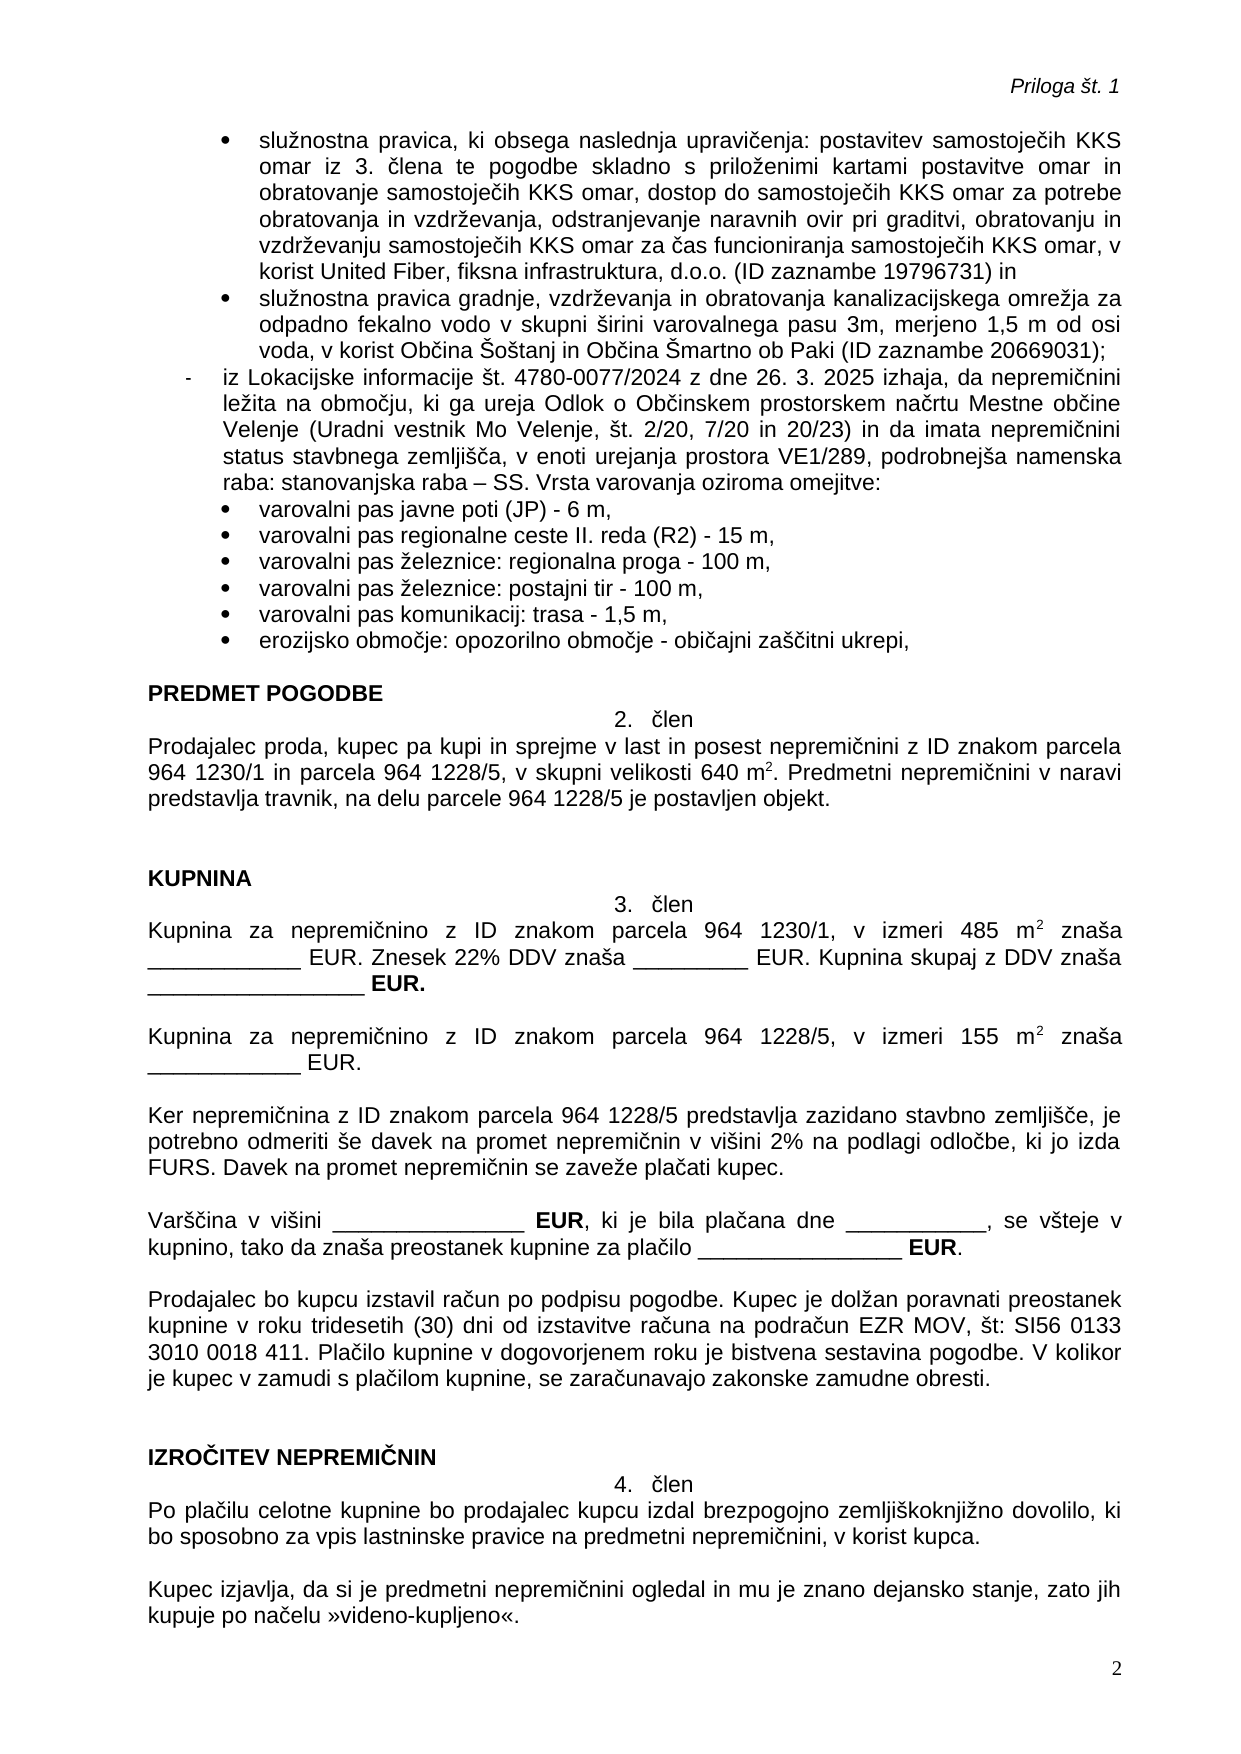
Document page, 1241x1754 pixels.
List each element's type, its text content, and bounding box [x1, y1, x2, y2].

text Kupnina za nepremičnino z ID znakom parcela 964 1228/5, v izmeri 155 m2 znaša ____________ EUR. [148, 1023, 1122, 1075]
list člen [185, 891, 1122, 917]
list iz Lokacijske informacije št. 4780-0077/2024 z dne 26. 3. 2025 izhaja, da nepremičnini ležita na območju, ki ga ureja Odlok o Občinskem prostorskem načrtu Mestne občine Velenje (Uradni vestnik Mo Velenje, št. 2/20, 7/20 in 20/23) in da imata nepremičnini status stavbnega zemljišča, v enoti urejanja prostora VE1/289, podrobnejša namenska raba: stanovanjska raba – SS. Vrsta varovanja oziroma omejitve: [185, 364, 1122, 496]
list varovalni pas regionalne ceste II. reda (R2) - 15 m, [221, 522, 1122, 548]
list varovalni pas železnice: regionalna proga - 100 m, [221, 548, 1122, 574]
list člen [185, 1471, 1122, 1497]
list služnostna pravica, ki obsega naslednja upravičenja: postavitev samostoječih KKS omar iz 3. člena te pogodbe skladno s priloženimi kartami postavitve omar in obratovanje samostoječih KKS omar, dostop do samostoječih KKS omar za potrebe obratovanja in vzdrževanja, odstranjevanje naravnih ovir pri graditvi, obratovanju in vzdrževanju samostoječih KKS omar za čas funcioniranja samostoječih KKS omar, v korist United Fiber, fiksna infrastruktura, d.o.o. (ID zaznambe 19796731) in [221, 127, 1122, 285]
text Po plačilu celotne kupnine bo prodajalec kupcu izdal brezpogojno zemljiškoknjižno dovolilo, ki bo sposobno za vpis lastninske pravice na predmetni nepremičnini, v korist kupca. [148, 1497, 1122, 1550]
text Kupec izjavlja, da si je predmetni nepremičnini ogledal in mu je znano dejansko stanje, zato jih kupuje po načelu »videno-kupljeno«. [148, 1576, 1122, 1629]
list varovalni pas javne poti (JP) - 6 m, [221, 496, 1122, 522]
text PREDMET POGODBE [148, 680, 1122, 706]
text Prodajalec proda, kupec pa kupi in sprejme v last in posest nepremičnini z ID znakom parcela 964 1230/1 in parcela 964 1228/5, v skupni velikosti 640 m2. Predmetni nepremičnini v naravi predstavlja travnik, na delu parcele 964 1228/5 je postavljen objekt. [148, 733, 1122, 812]
text IZROČITEV NEPREMIČNIN [148, 1444, 1122, 1471]
list varovalni pas železnice: postajni tir - 100 m, [221, 574, 1122, 601]
list člen [185, 706, 1122, 733]
text Ker nepremičnina z ID znakom parcela 964 1228/5 predstavlja zazidano stavbno zemljišče, je potrebno odmeriti še davek na promet nepremičnin v višini 2% na podlagi odločbe, ki jo izda FURS. Davek na promet nepremičnin se zaveže plačati kupec. [148, 1102, 1122, 1181]
text Prodajalec bo kupcu izstavil račun po podpisu pogodbe. Kupec je dolžan poravnati preostanek kupnine v roku tridesetih (30) dni od izstavitve računa na podračun EZR MOV, št: SI56 0133 3010 0018 411. Plačilo kupnine v dogovorjenem roku je bistvena sestavina pogodbe. V kolikor je kupec v zamudi s plačilom kupnine, se zaračunavajo zakonske zamudne obresti. [148, 1286, 1122, 1392]
list služnostna pravica gradnje, vzdrževanja in obratovanja kanalizacijskega omrežja za odpadno fekalno vodo v skupni širini varovalnega pasu 3m, merjeno 1,5 m od osi voda, v korist Občina Šoštanj in Občina Šmartno ob Paki (ID zaznambe 20669031); [221, 285, 1122, 364]
text Kupnina za nepremičnino z ID znakom parcela 964 1230/1, v izmeri 485 m2 znaša ____________ EUR. Znesek 22% DDV znaša _________ EUR. Kupnina skupaj z DDV znaša _________________ EUR. [148, 917, 1122, 996]
list varovalni pas komunikacij: trasa - 1,5 m, [221, 601, 1122, 627]
text Varščina v višini _______________ EUR, ki je bila plačana dne ___________, se všteje v kupnino, tako da znaša preostanek kupnine za plačilo ________________ EUR. [148, 1207, 1122, 1260]
text KUPNINA [148, 864, 1122, 891]
list erozijsko območje: opozorilno območje - običajni zaščitni ukrepi, [221, 627, 1122, 654]
